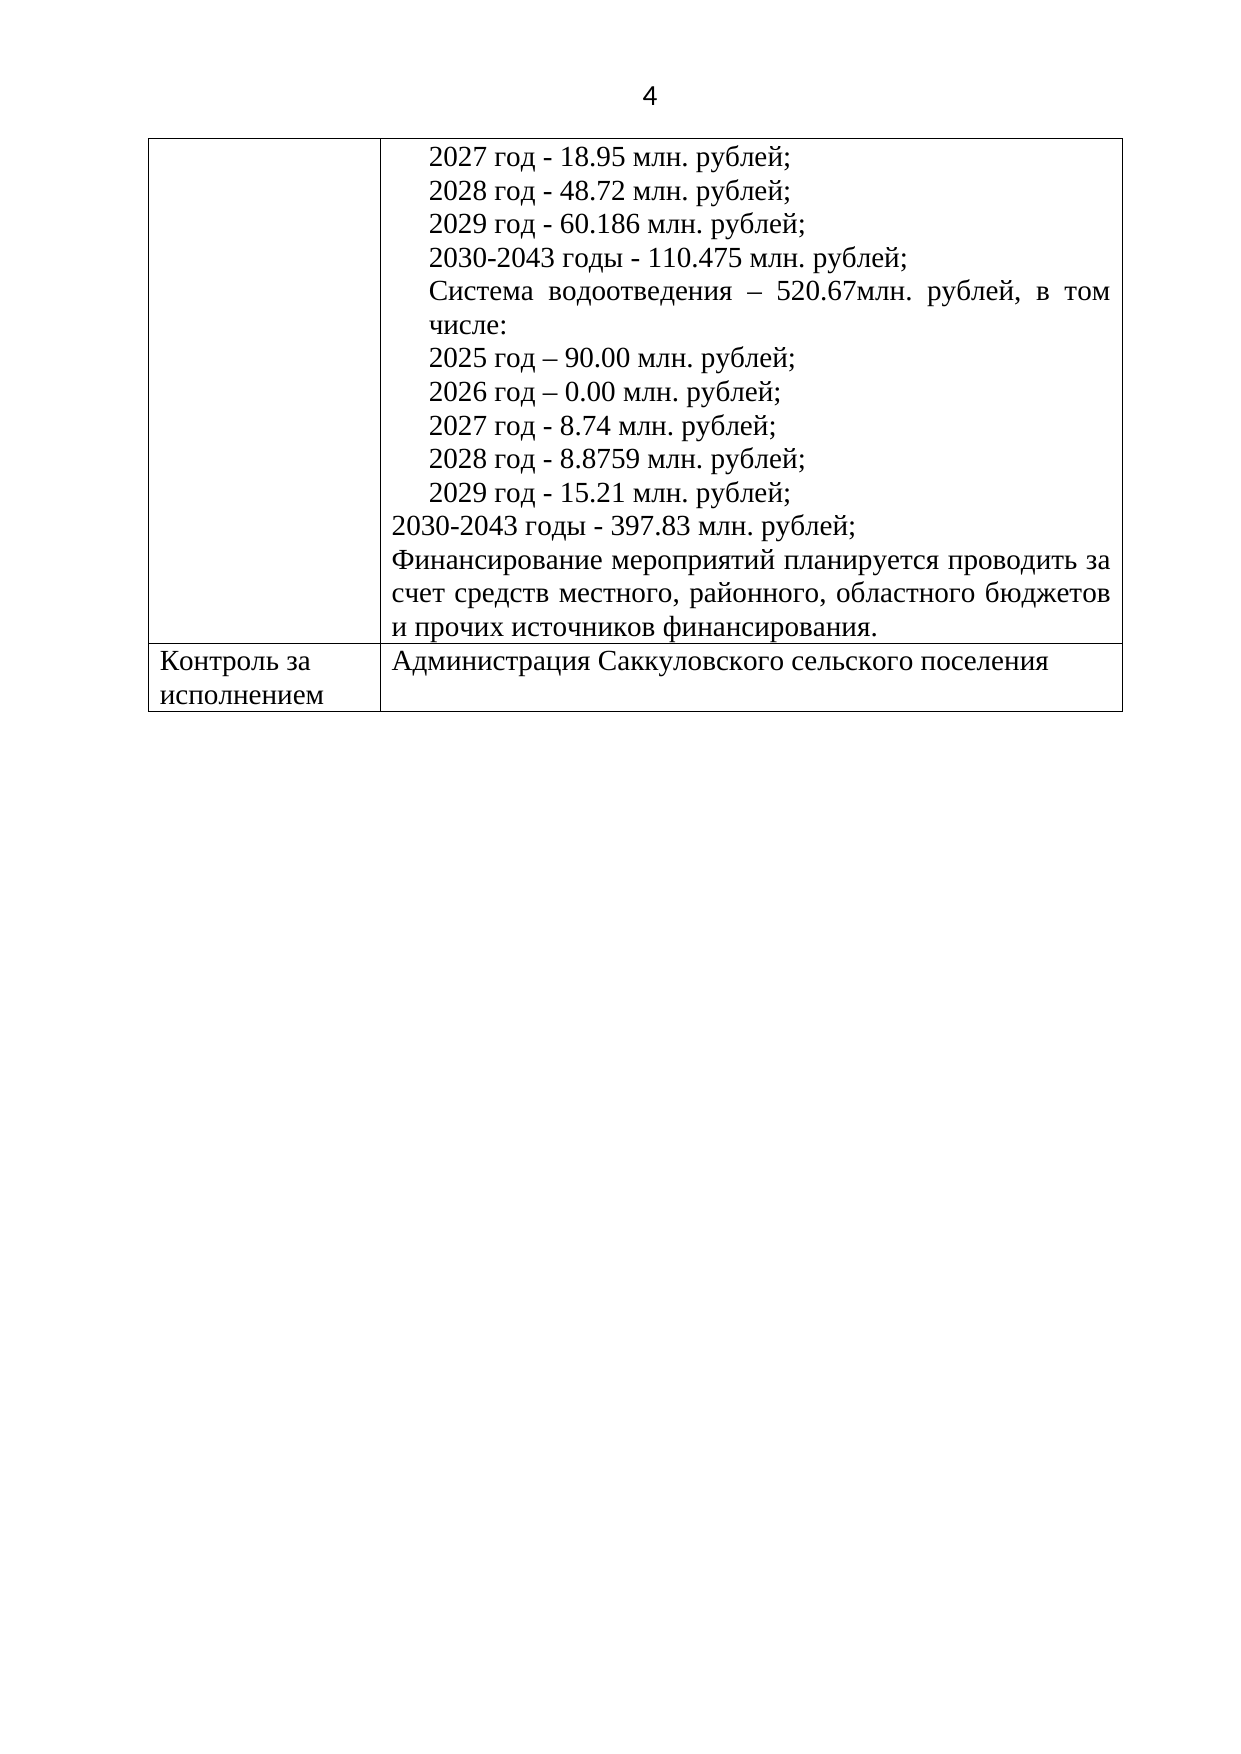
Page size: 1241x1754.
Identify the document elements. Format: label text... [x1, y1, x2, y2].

table_cell Администрация Саккуловского сельского поселения [381, 644, 1122, 711]
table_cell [381, 139, 1122, 642]
table_cell Контроль за исполнением [149, 644, 380, 711]
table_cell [149, 139, 380, 642]
